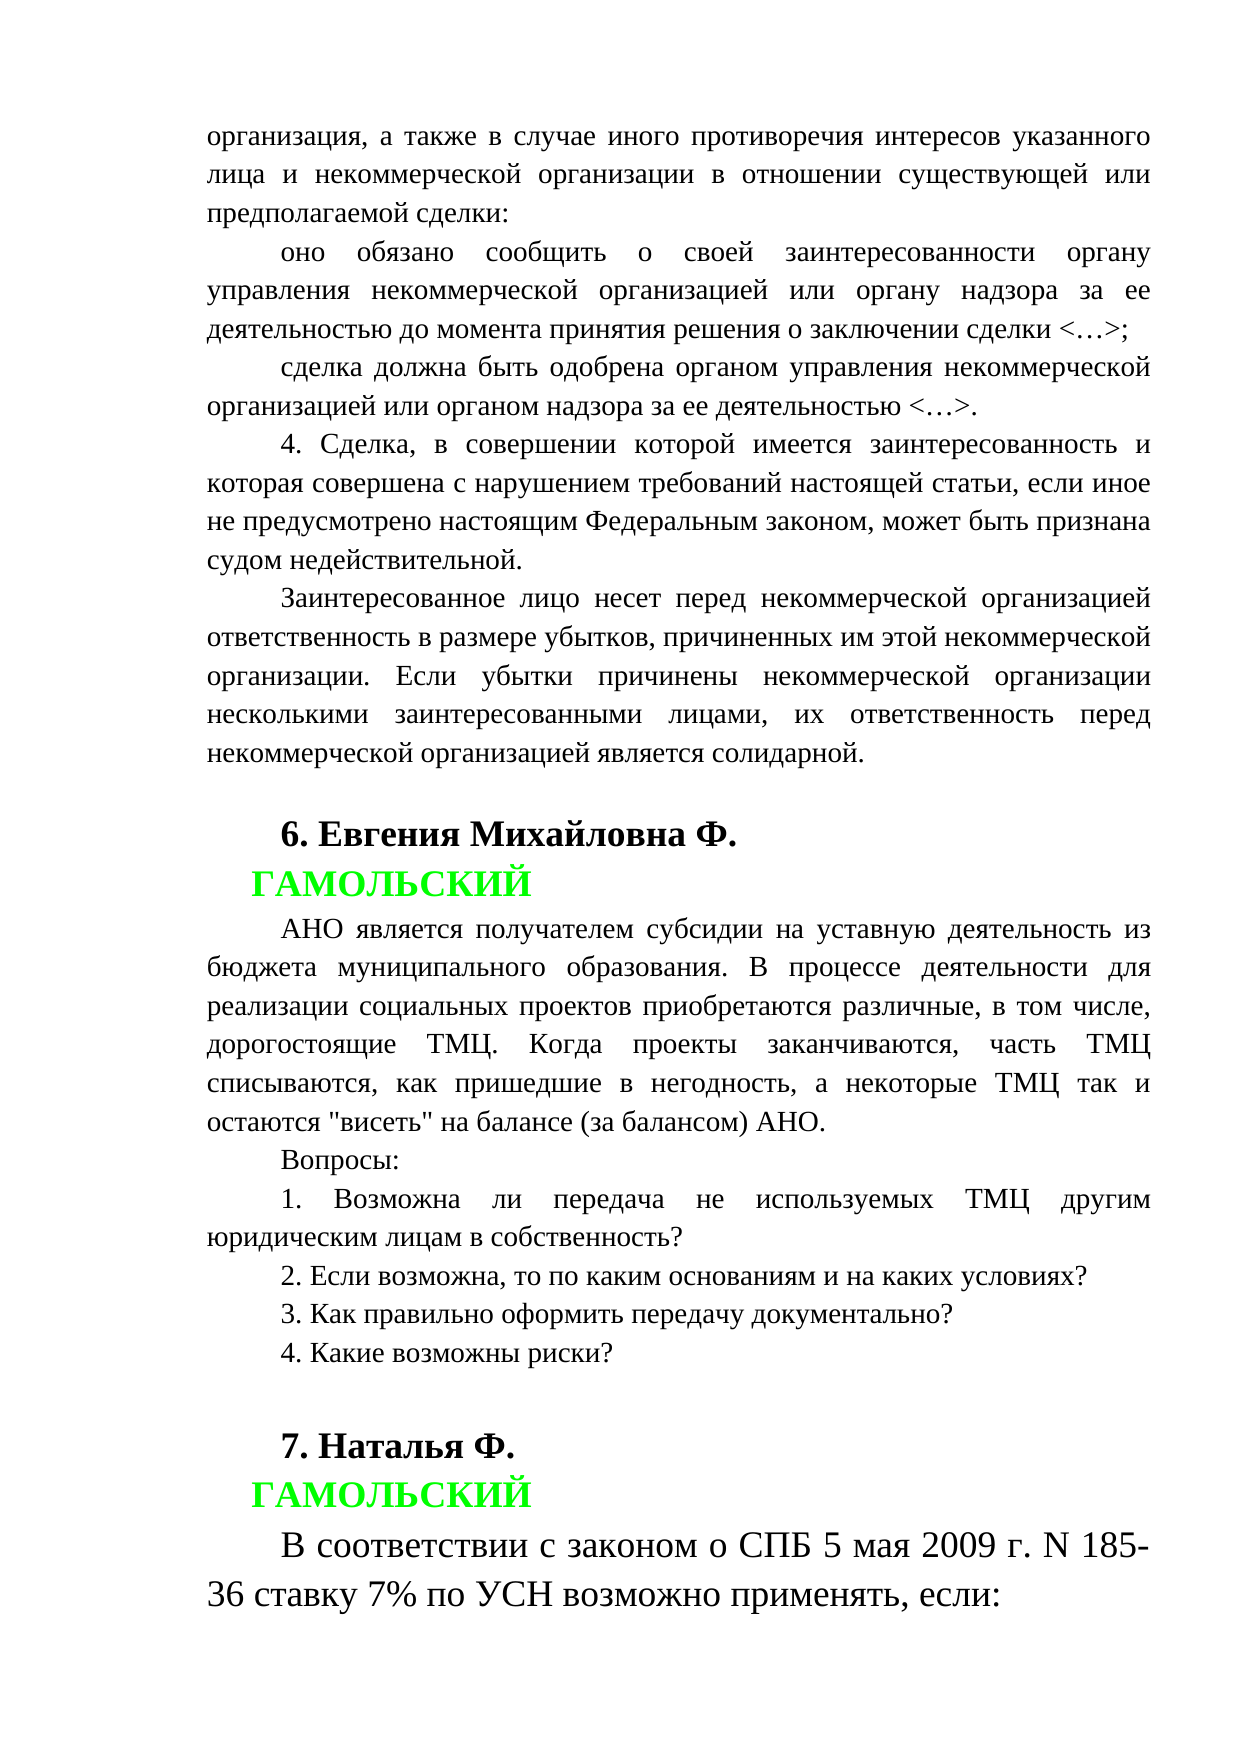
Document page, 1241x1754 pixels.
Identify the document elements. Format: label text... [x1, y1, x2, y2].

text 7. Наталья Ф. [207, 1423, 1152, 1466]
text Вопросы: [207, 1142, 1152, 1176]
text 4. Сделка, в совершении которой имеется заинтересованность и которая совершена с нарушением требований настоящей статьи, если иное не предусмотрено настоящим Федеральным законом, может быть признана судом недействительной. [207, 426, 1152, 576]
text ГАМОЛЬСКИЙ [207, 1473, 1152, 1516]
text ГАМОЛЬСКИЙ [207, 861, 1152, 904]
text 2. Если возможна, то по каким основаниям и на каких условиях? [207, 1258, 1152, 1291]
text АНО является получателем субсидии на уставную деятельность из бюджета муниципального образования. В процессе деятельности для реализации социальных проектов приобретаются различные, в том числе, дорогостоящие ТМЦ. Когда проекты заканчиваются, часть ТМЦ списываются, как пришедшие в негодность, а некоторые ТМЦ так и остаются "висеть" на балансе (за балансом) АНО. [207, 911, 1152, 1137]
text 3. Как правильно оформить передачу документально? [207, 1296, 1152, 1330]
text 6. Евгения Михайловна Ф. [207, 812, 1152, 855]
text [207, 118, 1152, 229]
text Заинтересованное лицо несет перед некоммерческой организацией ответственность в размере убытков, причиненных им этой некоммерческой организации. Если убытки причинены некоммерческой организации несколькими заинтересованными лицами, их ответственность перед некоммерческой организацией является солидарной. [207, 581, 1152, 768]
text В соответствии с законом о СПБ 5 мая 2009 г. N 185-36 ставку 7% по УСН возможно применять, если: [207, 1522, 1152, 1615]
text сделка должна быть одобрена органом управления некоммерческой организацией или органом надзора за ее деятельностью <…>. [207, 349, 1152, 421]
text 4. Какие возможны риски? [207, 1335, 1152, 1368]
text оно обязано сообщить о своей заинтересованности органу управления некоммерческой организацией или органу надзора за ее деятельностью до момента принятия решения о заключении сделки <…>; [207, 234, 1152, 344]
text 1. Возможна ли передача не используемых ТМЦ другим юридическим лицам в собственность? [207, 1181, 1152, 1253]
